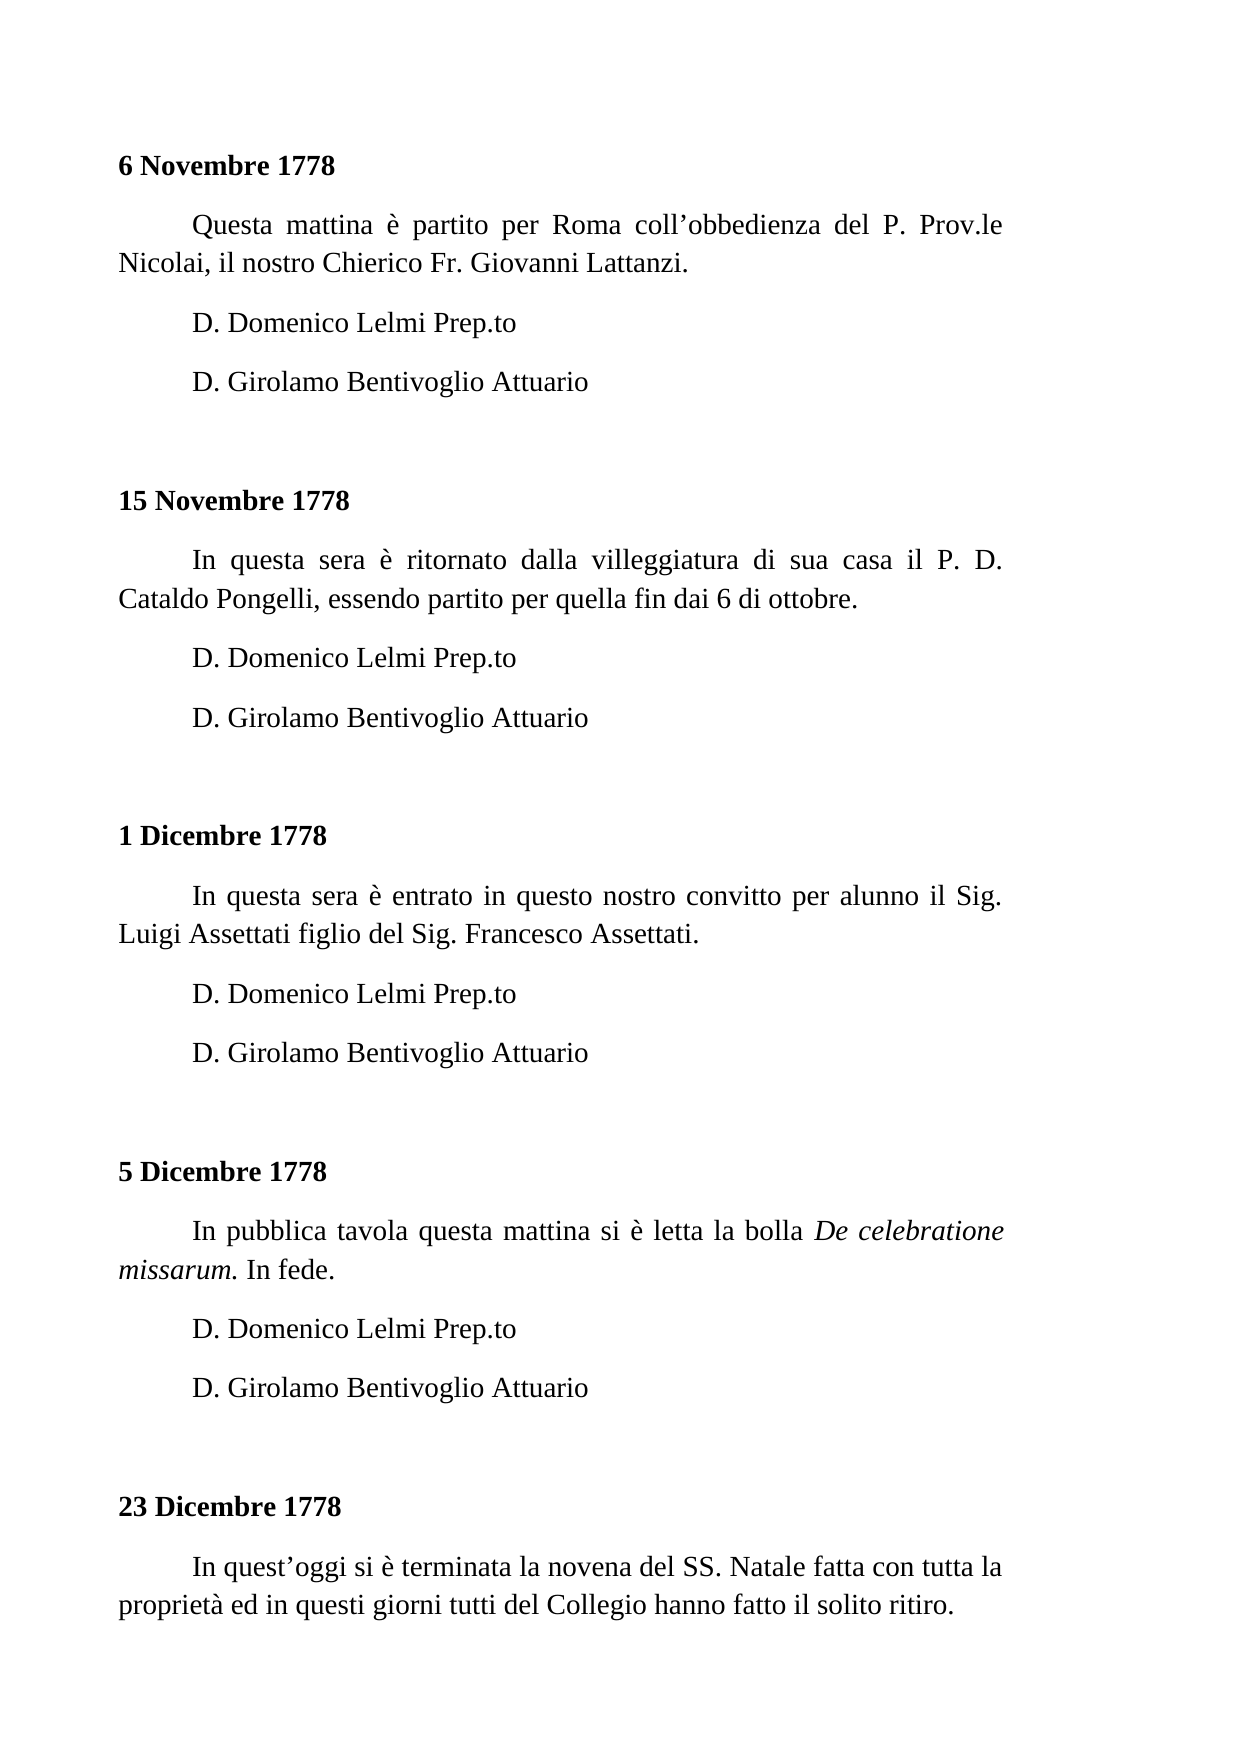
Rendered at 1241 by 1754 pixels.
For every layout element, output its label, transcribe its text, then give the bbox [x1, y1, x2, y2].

text D. Domenico Lelmi Prep.to [118, 640, 1004, 674]
text 6 Novembre 1778 [118, 148, 1004, 181]
text 5 Dicembre 1778 [118, 1154, 1004, 1187]
text D. Domenico Lelmi Prep.to [118, 305, 1004, 338]
text 15 Novembre 1778 [118, 483, 1004, 517]
text D. Girolamo Bentivoglio Attuario [118, 1035, 1004, 1069]
text D. Girolamo Bentivoglio Attuario [118, 364, 1004, 398]
text In questa sera è ritornato dalla villeggiatura di sua casa il P. D. Cataldo Pongelli, essendo partito per quella fin dai 6 di ottobre. [118, 542, 1004, 614]
text 1 Dicembre 1778 [118, 818, 1004, 852]
text D. Domenico Lelmi Prep.to [118, 1311, 1004, 1345]
text 23 Dicembre 1778 [118, 1489, 1004, 1523]
text In quest’oggi si è terminata la novena del SS. Natale fatta con tutta la proprietà ed in questi giorni tutti del Collegio hanno fatto il solito ritiro. [118, 1549, 1004, 1621]
text In questa sera è entrato in questo nostro convitto per alunno il Sig. Luigi Assettati figlio del Sig. Francesco Assettati. [118, 878, 1004, 950]
text D. Girolamo Bentivoglio Attuario [118, 700, 1004, 733]
text D. Domenico Lelmi Prep.to [118, 976, 1004, 1009]
text D. Girolamo Bentivoglio Attuario [118, 1371, 1004, 1404]
text In pubblica tavola questa mattina si è letta la bolla De celebratione missarum. In fede. [118, 1213, 1004, 1285]
text Questa mattina è partito per Roma coll’obbedienza del P. Prov.le Nicolai, il nostro Chierico Fr. Giovanni Lattanzi. [118, 207, 1004, 279]
